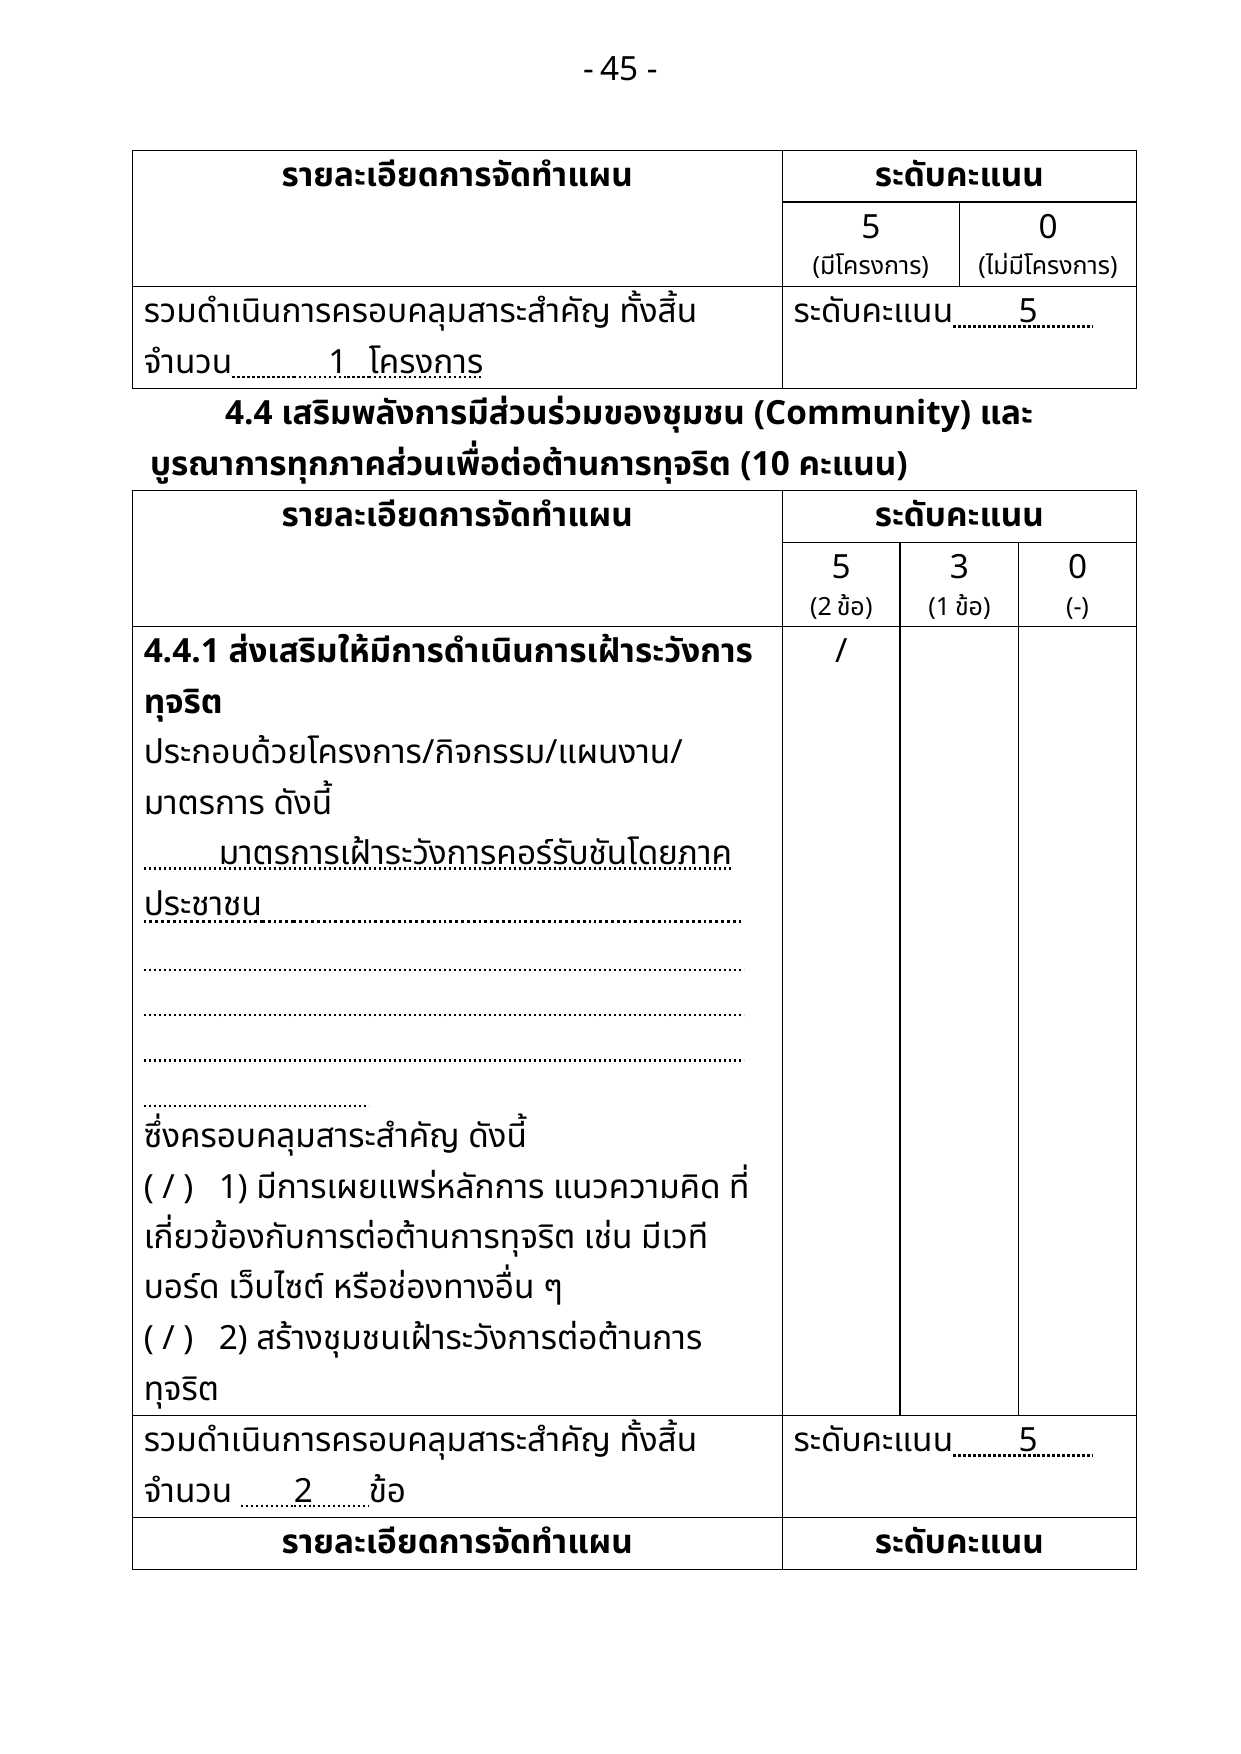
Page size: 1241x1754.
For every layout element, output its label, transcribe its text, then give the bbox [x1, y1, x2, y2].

table_cell [901, 627, 1018, 1415]
table_cell 0 (-) [1019, 543, 1136, 626]
table_cell รวมดำเนินการครอบคลุมสาระสำคัญ ทั้งสิ้น จำนวน 1 โครงการ [133, 287, 782, 388]
table_cell ระดับคะแนน [783, 1518, 1136, 1568]
table_cell ระดับคะแนน 5 [783, 1416, 1136, 1517]
table_cell ระดับคะแนน 5 [783, 287, 1136, 388]
table_cell รายละเอียดการจัดทำแผน [133, 1518, 782, 1568]
table_header รายละเอียดการจัดทำแผน [133, 151, 782, 286]
table_cell 0 (ไม่มีโครงการ) [960, 203, 1136, 286]
table_cell รวมดำเนินการครอบคลุมสาระสำคัญ ทั้งสิ้น จำนวน 2 ข้อ [133, 1416, 782, 1517]
table_header ระดับคะแนน [783, 491, 1136, 542]
table_cell 4.4.1 ส่งเสริมให้มีการดำเนินการเฝ้าระวังการทุจริต ประกอบด้วยโครงการ/กิจกรรม/แผนงาน/มาตรการ ดังนี้ มาตรการเฝ้าระวังการคอร์รับชันโดยภาคประชาชน ซึ่งครอบคลุมสาระสำคัญ ดังนี้ ( / ) 1) มีการเผยแพร่หลักการ แนวความคิด ที่เกี่ยวข้องกับการต่อต้านการทุจริต เช่น มีเวที บอร์ด เว็บไซต์ หรือช่องทางอื่น ๆ ( / ) 2) สร้างชุมชนเฝ้าระวังการต่อต้านการทุจริต [133, 627, 782, 1415]
table_header ระดับคะแนน [783, 151, 1136, 201]
table_cell / [783, 627, 899, 1415]
table_cell 5 (2ข้อ) [783, 543, 899, 626]
table_header รายละเอียดการจัดทำแผน [133, 491, 782, 626]
table_cell 5 (มีโครงการ) [783, 203, 959, 286]
text 4.4 เสริมพลังการมีส่วนร่วมของชุมชน (Community) และบูรณาการทุกภาคส่วนเพื่อต่อต้านการทุจริต (10 คะแนน) [150, 389, 1090, 490]
table_cell [1019, 627, 1136, 1415]
table_cell 3 (1ข้อ) [901, 543, 1018, 626]
